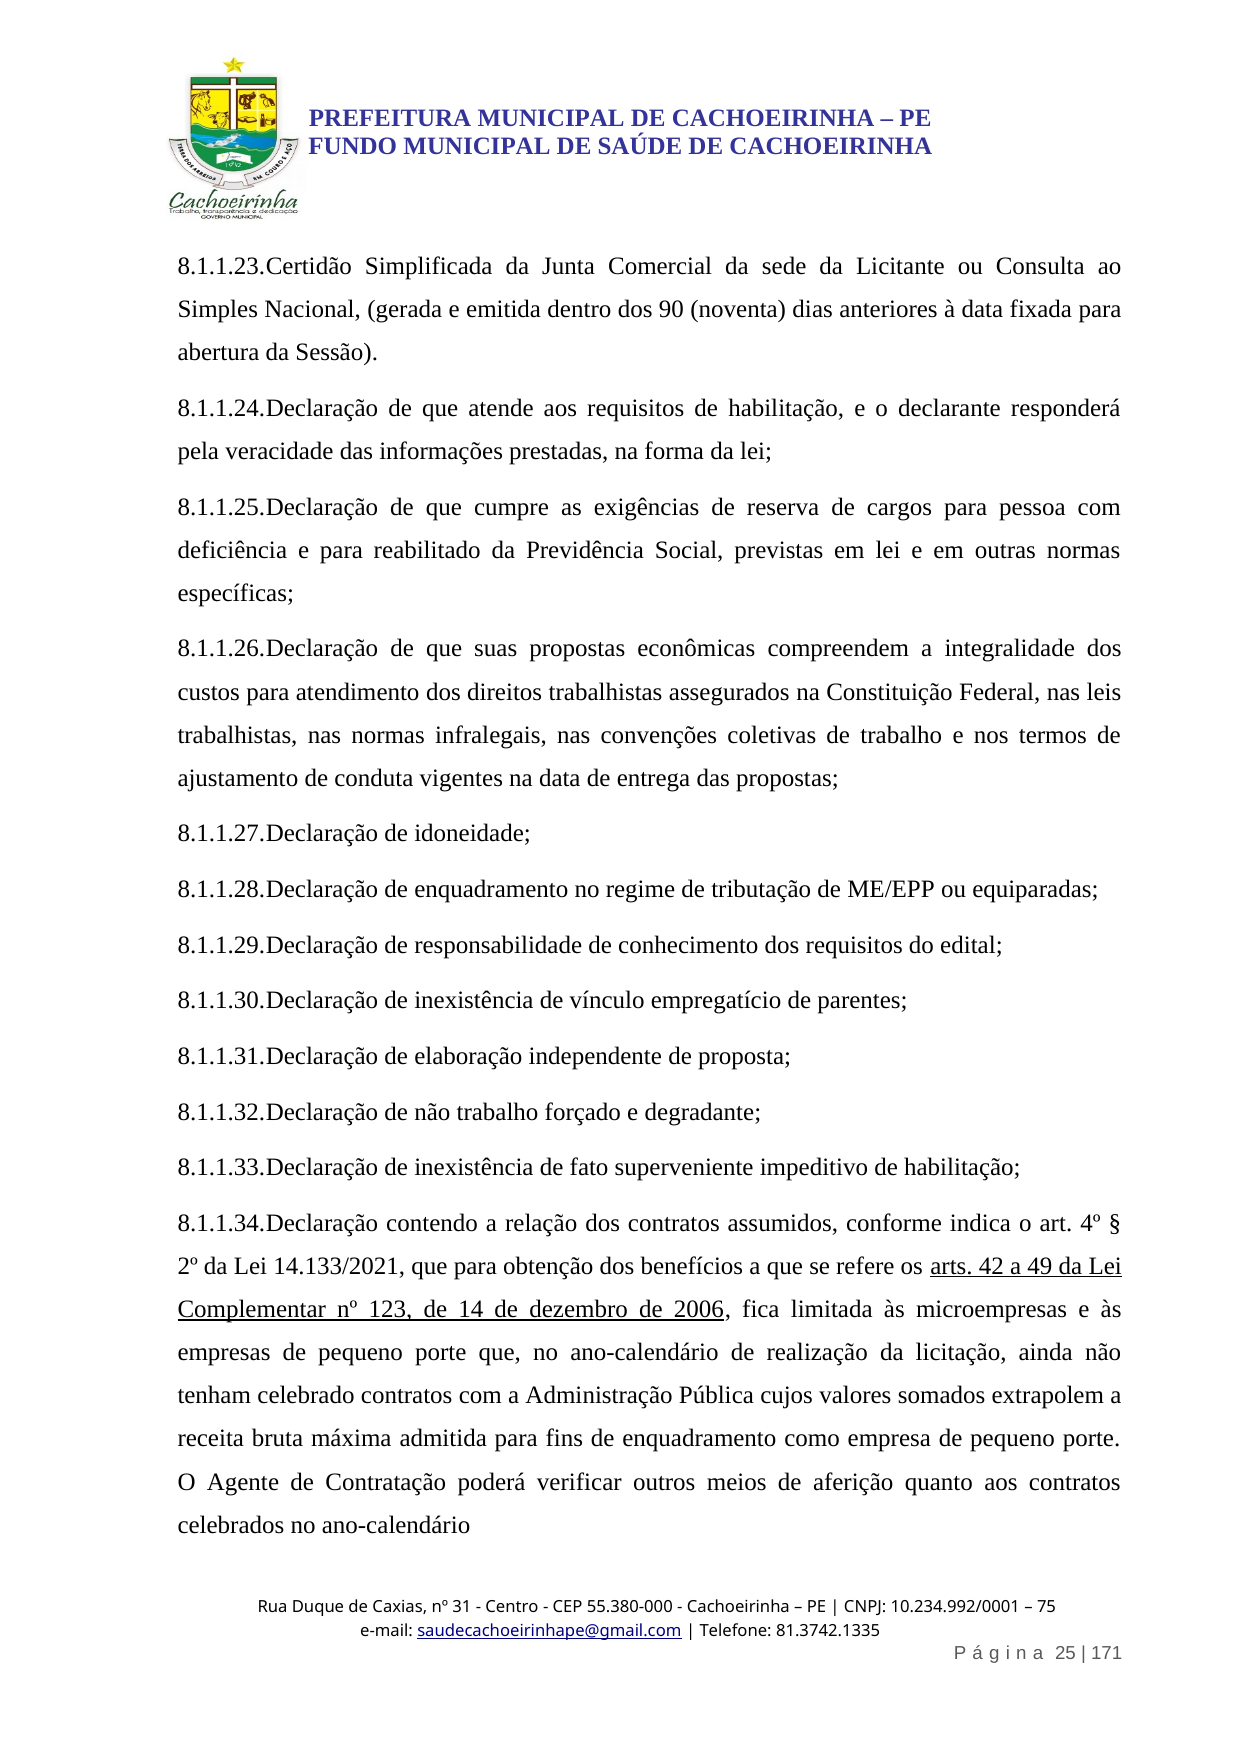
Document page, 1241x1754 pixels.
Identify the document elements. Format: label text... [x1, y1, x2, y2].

text Declaração de não trabalho forçado e degradante; [177, 1097, 1122, 1125]
text Declaração contendo a relação dos contratos assumidos, conforme indica o art. 4º § 2º da Lei 14.133/2021, que para obtenção dos benefícios a que se refere os arts. 42 a 49 da Lei Complementar nº 123, de 14 de dezembro de 2006, fica limitada às microempresas e às empresas de pequeno porte que, no ano-calendário de realização da licitação, ainda não tenham celebrado contratos com a Administração Pública cujos valores somados extrapolem a receita bruta máxima admitida para fins de enquadramento como empresa de pequeno porte. O Agente de Contratação poderá verificar outros meios de aferição quanto aos contratos celebrados no ano-calendário [177, 1208, 1122, 1538]
text Declaração de inexistência de fato superveniente impeditivo de habilitação; [177, 1152, 1122, 1181]
text Declaração de que suas propostas econômicas compreendem a integralidade dos custos para atendimento dos direitos trabalhistas assegurados na Constituição Federal, nas leis trabalhistas, nas normas infralegais, nas convenções coletivas de trabalho e nos termos de ajustamento de conduta vigentes na data de entrega das propostas; [177, 633, 1122, 792]
text Certidão Simplificada da Junta Comercial da sede da Licitante ou Consulta ao Simples Nacional, (gerada e emitida dentro dos 90 (noventa) dias anteriores à data fixada para abertura da Sessão). [177, 251, 1122, 366]
text Declaração de que cumpre as exigências de reserva de cargos para pessoa com deficiência e para reabilitado da Previdência Social, previstas em lei e em outras normas específicas; [177, 492, 1122, 607]
text Declaração de responsabilidade de conhecimento dos requisitos do edital; [177, 930, 1122, 958]
text Declaração de enquadramento no regime de tributação de ME/EPP ou equiparadas; [177, 874, 1122, 903]
picture [159, 51, 318, 227]
text Declaração de idoneidade; [177, 818, 1122, 847]
text Declaração de inexistência de vínculo empregatício de parentes; [177, 985, 1122, 1014]
text Declaração de elaboração independente de proposta; [177, 1041, 1122, 1070]
text Declaração de que atende aos requisitos de habilitação, e o declarante responderá pela veracidade das informações prestadas, na forma da lei; [177, 393, 1122, 465]
